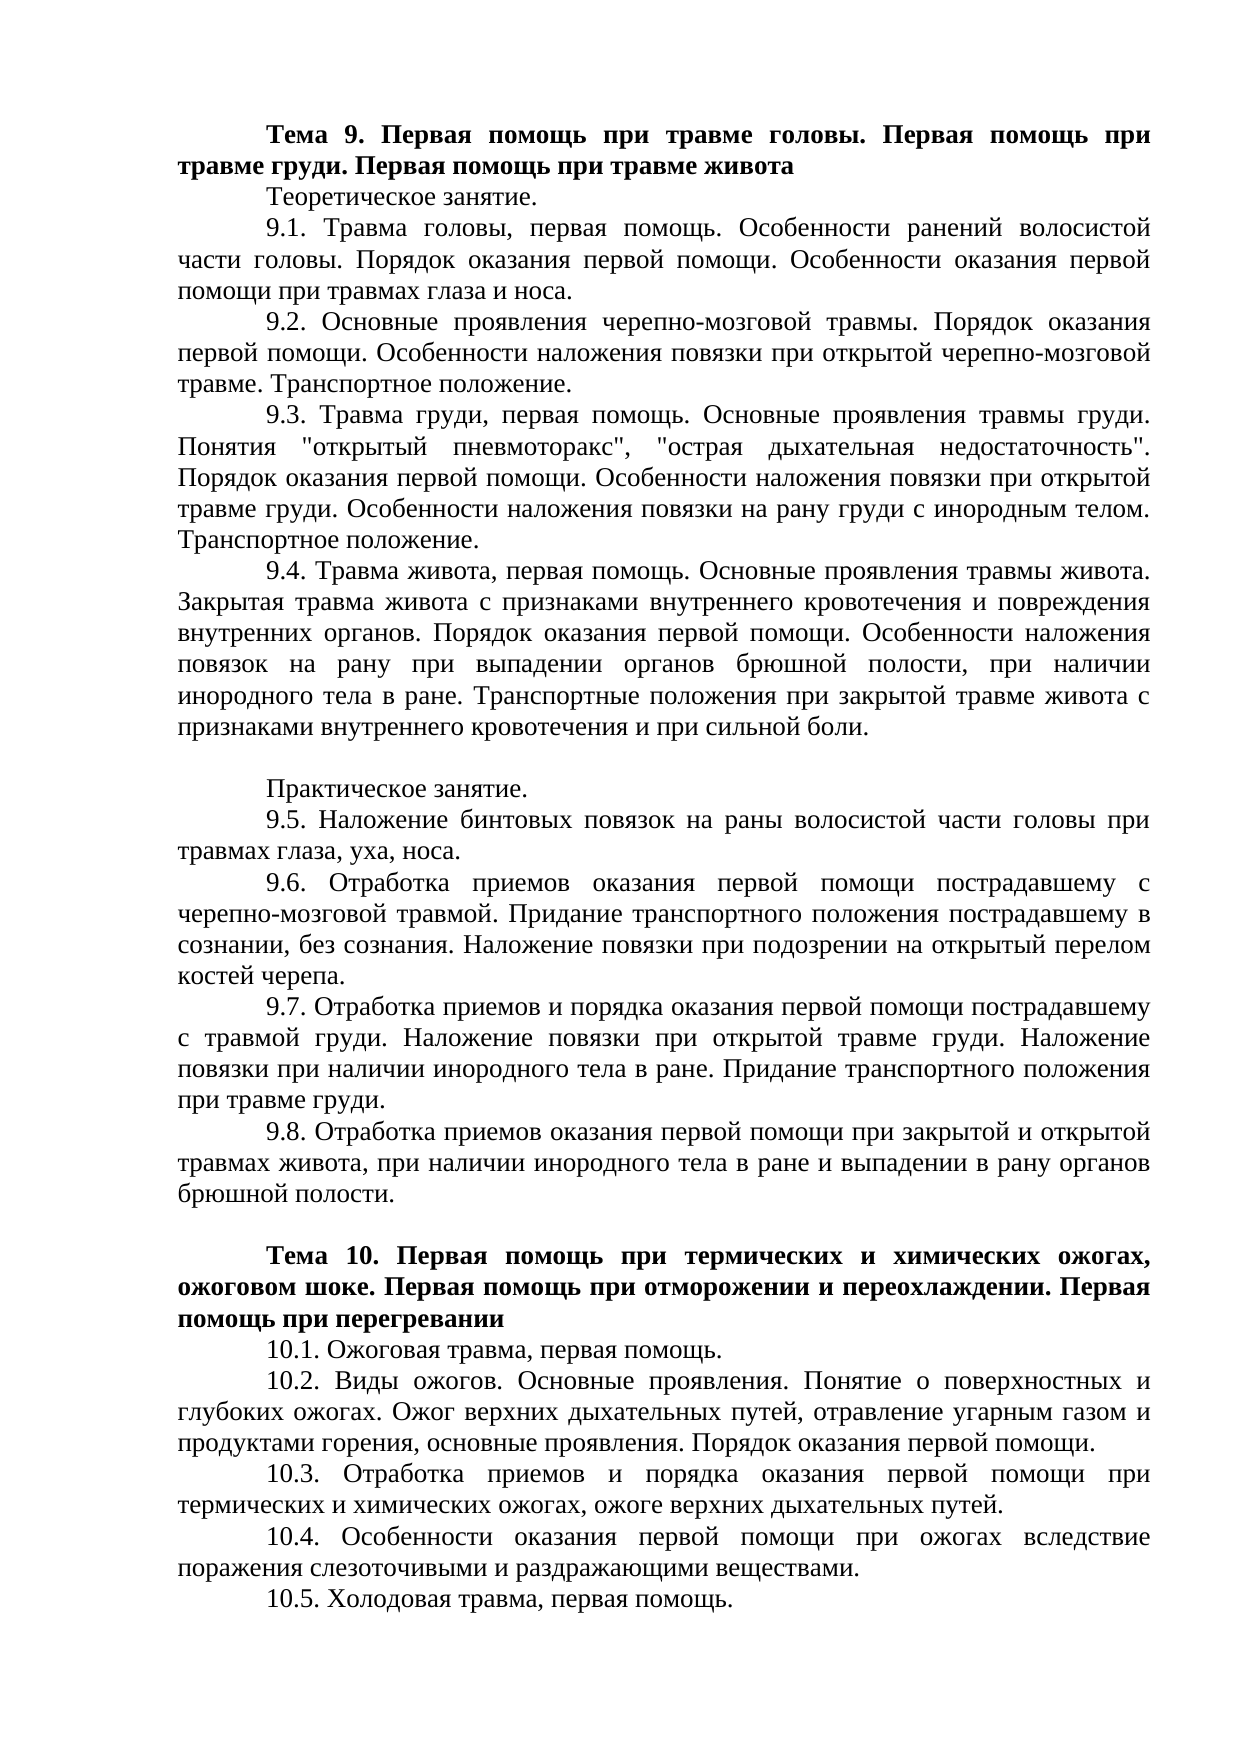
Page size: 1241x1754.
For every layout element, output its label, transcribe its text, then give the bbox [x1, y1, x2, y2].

text 10.4. Особенности оказания первой помощи при ожогах вследствие поражения слезоточивыми и раздражающими веществами. [177, 1520, 1152, 1582]
text 9.3. Травма груди, первая помощь. Основные проявления травмы груди. Понятия "открытый пневмоторакс", "острая дыхательная недостаточность". Порядок оказания первой помощи. Особенности наложения повязки при открытой травме груди. Особенности наложения повязки на рану груди с инородным телом. Транспортное положение. [177, 398, 1152, 554]
text 9.1. Травма головы, первая помощь. Особенности ранений волосистой части головы. Порядок оказания первой помощи. Особенности оказания первой помощи при травмах глаза и носа. [177, 212, 1152, 305]
text 9.5. Наложение бинтовых повязок на раны волосистой части головы при травмах глаза, уха, носа. [177, 803, 1152, 866]
text 9.8. Отработка приемов оказания первой помощи при закрытой и открытой травмах живота, при наличии инородного тела в ране и выпадении в рану органов брюшной полости. [177, 1115, 1152, 1208]
text Тема 9. Первая помощь при травме головы. Первая помощь при травме груди. Первая помощь при травме живота [177, 118, 1152, 180]
text 9.4. Травма живота, первая помощь. Основные проявления травмы живота. Закрытая травма живота с признаками внутреннего кровотечения и повреждения внутренних органов. Порядок оказания первой помощи. Особенности наложения повязок на рану при выпадении органов брюшной полости, при наличии инородного тела в ране. Транспортные положения при закрытой травме живота с признаками внутреннего кровотечения и при сильной боли. [177, 554, 1152, 741]
text 9.6. Отработка приемов оказания первой помощи пострадавшему с черепно-мозговой травмой. Придание транспортного положения пострадавшему в сознании, без сознания. Наложение повязки при подозрении на открытый перелом костей черепа. [177, 866, 1152, 990]
text 10.5. Холодовая травма, первая помощь. [177, 1582, 1152, 1613]
text Тема 10. Первая помощь при термических и химических ожогах, ожоговом шоке. Первая помощь при отморожении и переохлаждении. Первая помощь при перегревании [177, 1239, 1152, 1333]
text Практическое занятие. [177, 772, 1152, 803]
text 10.1. Ожоговая травма, первая помощь. [177, 1333, 1152, 1364]
text 10.2. Виды ожогов. Основные проявления. Понятие о поверхностных и глубоких ожогах. Ожог верхних дыхательных путей, отравление угарным газом и продуктами горения, основные проявления. Порядок оказания первой помощи. [177, 1364, 1152, 1457]
text 9.7. Отработка приемов и порядка оказания первой помощи пострадавшему с травмой груди. Наложение повязки при открытой травме груди. Наложение повязки при наличии инородного тела в ране. Придание транспортного положения при травме груди. [177, 990, 1152, 1115]
text 10.3. Отработка приемов и порядка оказания первой помощи при термических и химических ожогах, ожоге верхних дыхательных путей. [177, 1457, 1152, 1520]
text 9.2. Основные проявления черепно-мозговой травмы. Порядок оказания первой помощи. Особенности наложения повязки при открытой черепно-мозговой травме. Транспортное положение. [177, 305, 1152, 398]
text Теоретическое занятие. [177, 180, 1152, 212]
